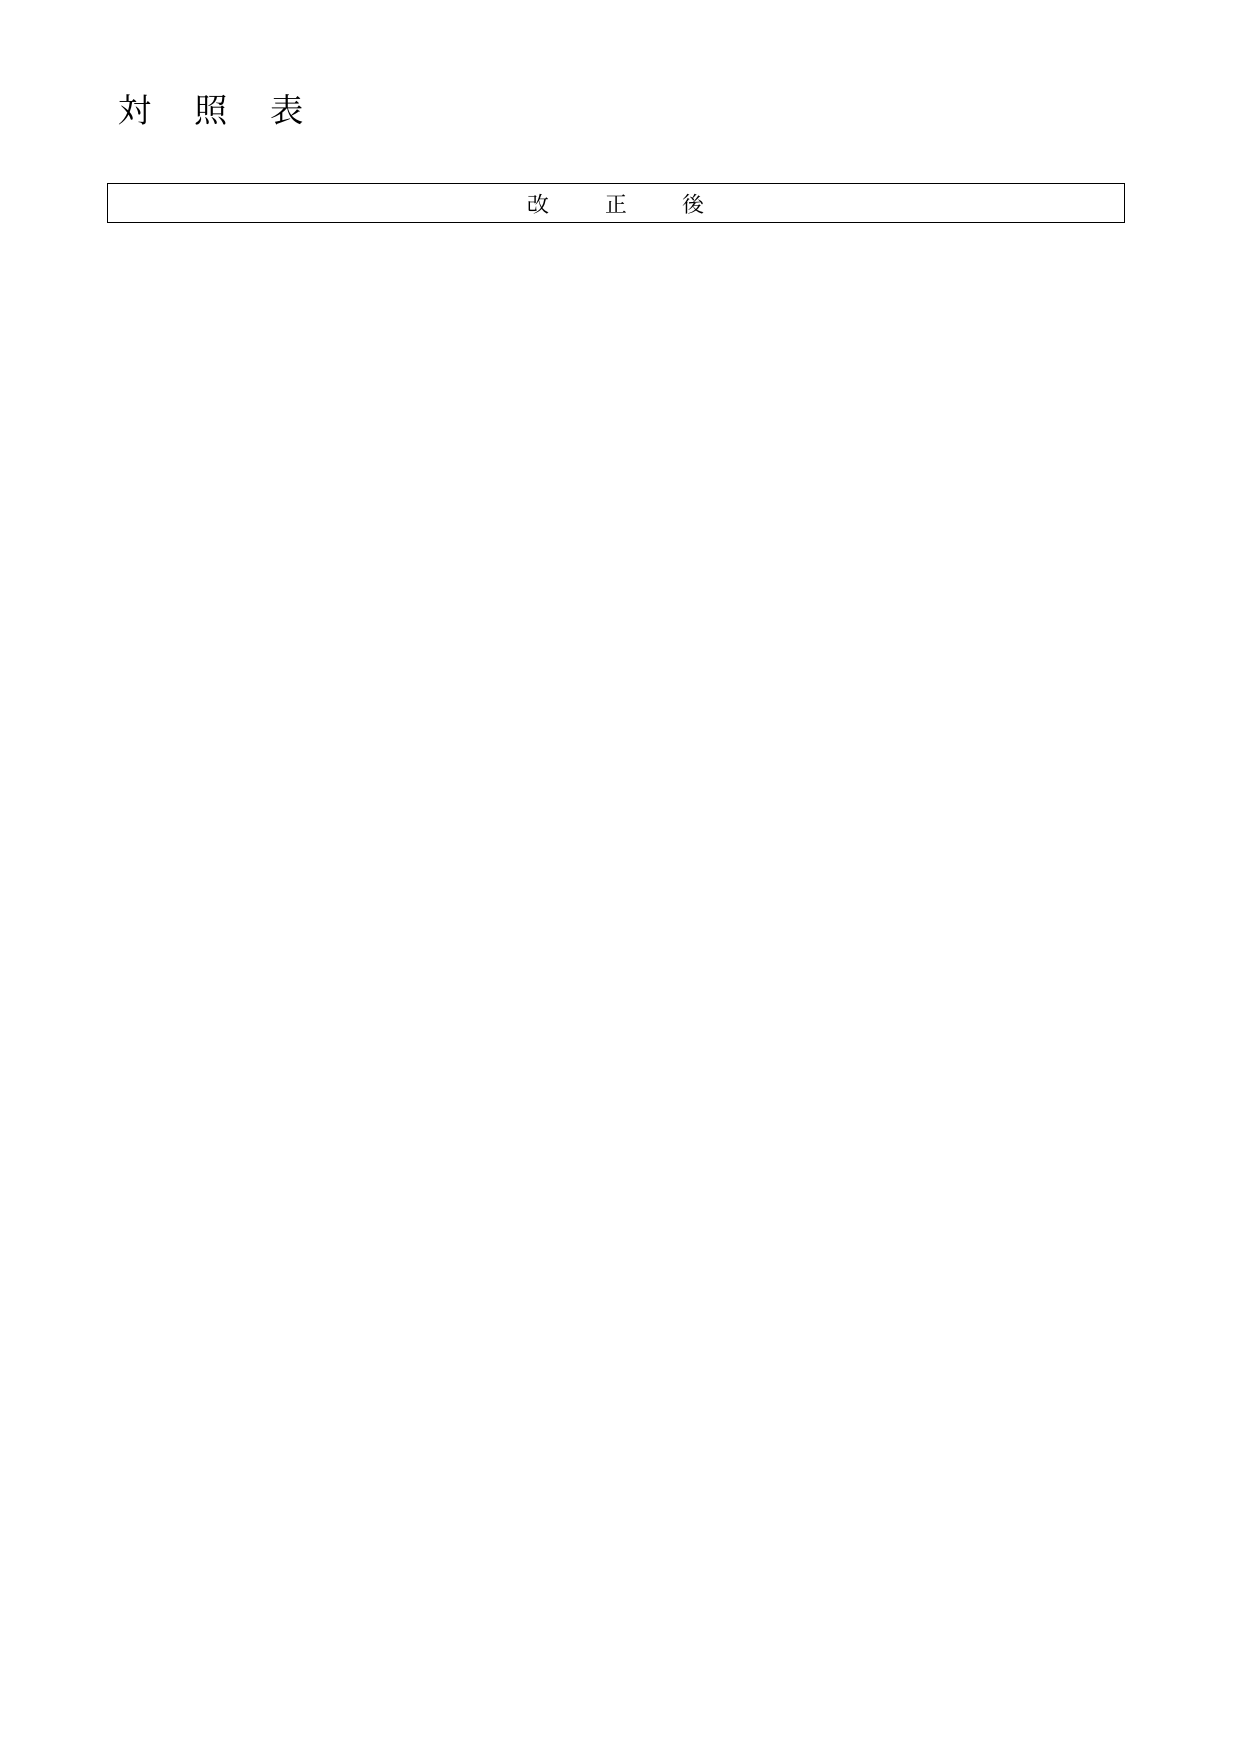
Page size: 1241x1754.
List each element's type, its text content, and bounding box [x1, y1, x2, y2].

table_header 改 正 後 [108, 184, 1124, 222]
text 対 照 表 [118, 71, 1122, 146]
